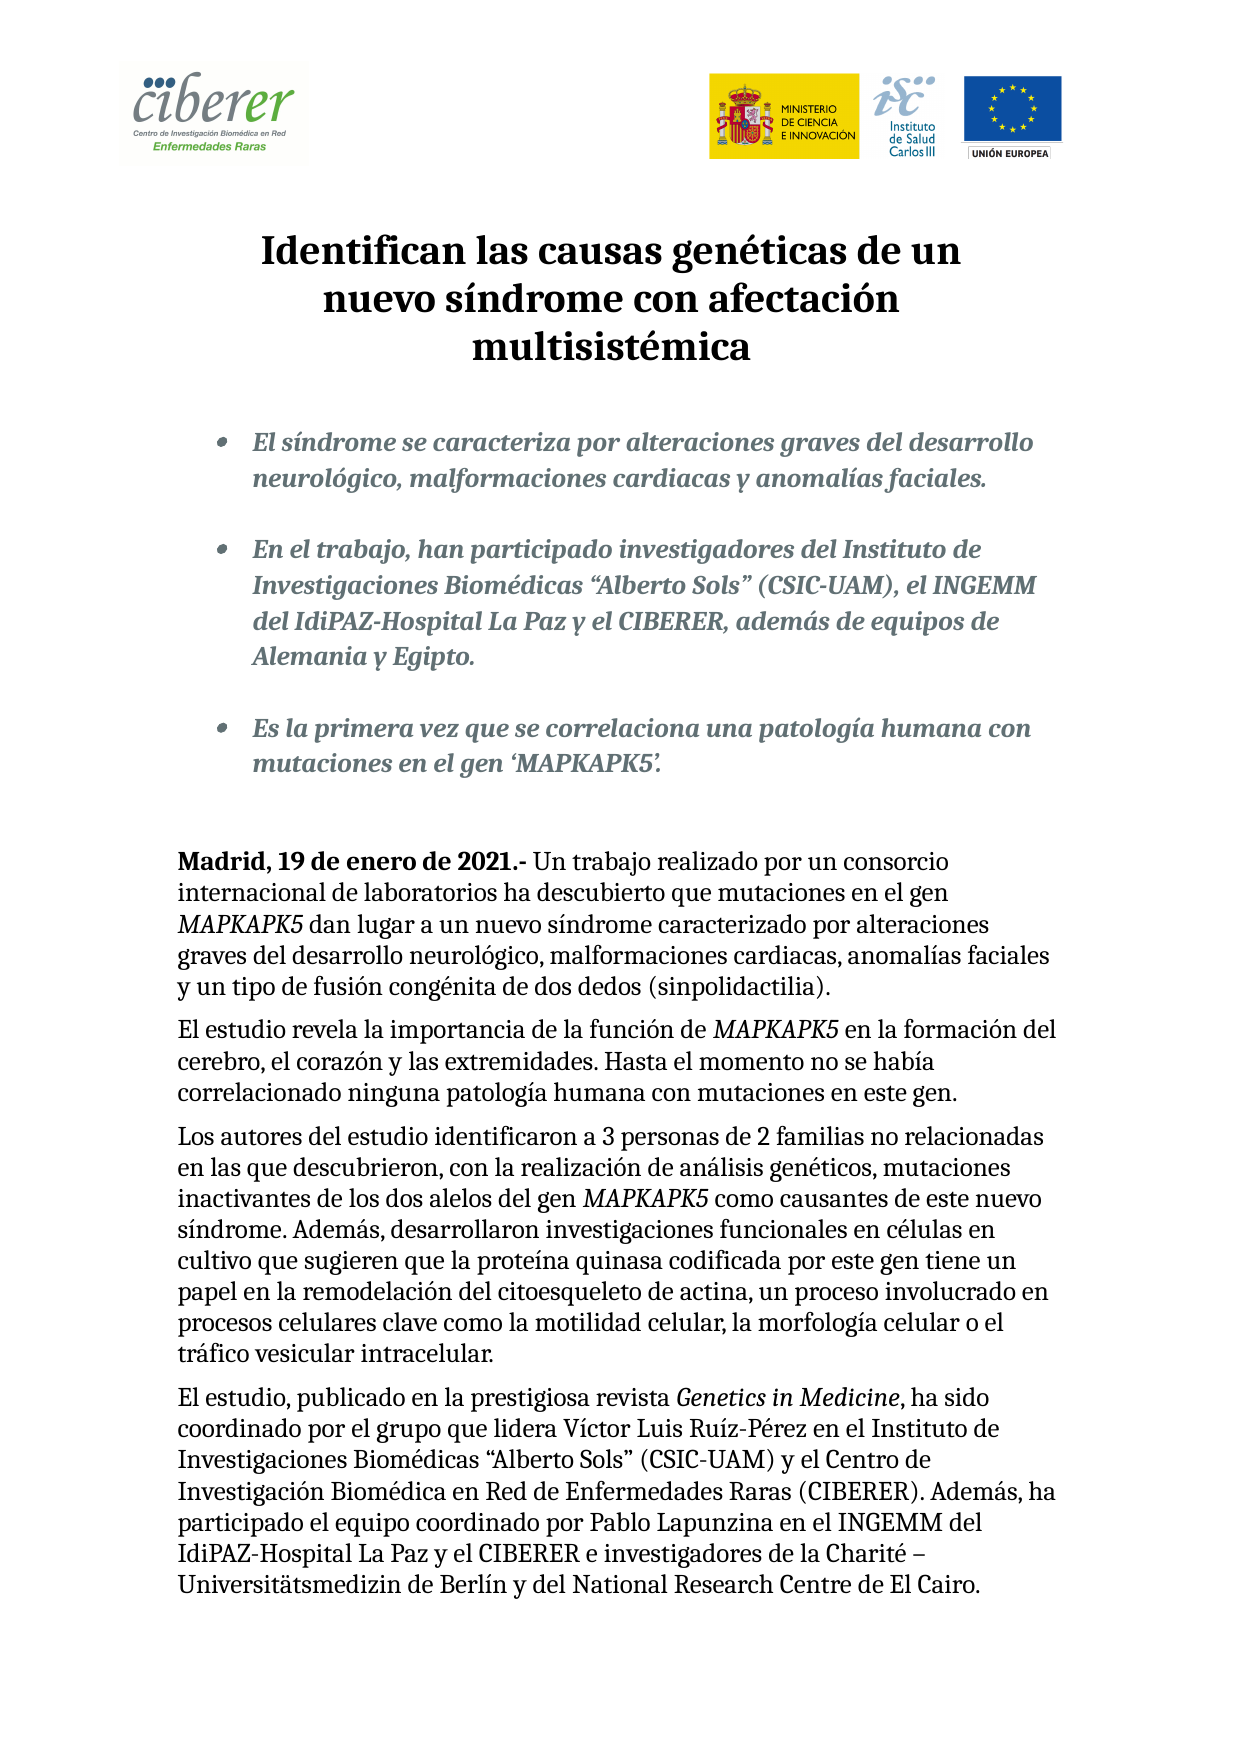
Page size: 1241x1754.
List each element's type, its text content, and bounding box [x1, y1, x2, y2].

text El estudio, publicado en la prestigiosa revista Genetics in Medicine, ha sido coordinado por el grupo que lidera Víctor Luis Ruíz-Pérez en el Instituto de Investigaciones Biomédicas “Alberto Sols” (CSIC-UAM) y el Centro de Investigación Biomédica en Red de Enfermedades Raras (CIBERER). Además, ha participado el equipo coordinado por Pablo Lapunzina en el INGEMM del IdiPAZ-Hospital La Paz y el CIBERER e investigadores de la Charité – Universitätsmedizin de Berlín y del National Research Centre de El Cairo. [177, 1382, 1063, 1600]
text Los autores del estudio identificaron a 3 personas de 2 familias no relacionadas en las que descubrieron, con la realización de análisis genéticos, mutaciones inactivantes de los dos alelos del gen MAPKAPK5 como causantes de este nuevo síndrome. Además, desarrollaron investigaciones funcionales en células en cultivo que sugieren que la proteína quinasa codificada por este gen tiene un papel en la remodelación del citoesqueleto de actina, un proceso involucrado en procesos celulares clave como la motilidad celular, la morfología celular o el tráfico vesicular intracelular. [177, 1121, 1063, 1370]
text Madrid, 19 de enero de 2021.- Un trabajo realizado por un consorcio internacional de laboratorios ha descubierto que mutaciones en el gen MAPKAPK5 dan lugar a un nuevo síndrome caracterizado por alteraciones graves del desarrollo neurológico, malformaciones cardiacas, anomalías faciales y un tipo de fusión congénita de dos dedos (sinpolidactilia). [177, 846, 1063, 1002]
text El estudio revela la importancia de la función de MAPKAPK5 en la formación del cerebro, el corazón y las extremidades. Hasta el momento no se había correlacionado ninguna patología humana con mutaciones en este gen. [177, 1014, 1063, 1108]
list El síndrome se caracteriza por alteraciones graves del desarrollo neurológico, malformaciones cardiacas y anomalías faciales. [215, 427, 1063, 494]
list En el trabajo, han participado investigadores del Instituto de Investigaciones Biomédicas “Alberto Sols” (CSIC-UAM), el INGEMM del IdiPAZ-Hospital La Paz y el CIBERER, además de equipos de Alemania y Egipto. [215, 534, 1063, 672]
text Identifican las causas genéticas de un nuevo síndrome con afectación multisistémica [230, 227, 992, 370]
picture [960, 75, 1064, 159]
list Es la primera vez que se correlaciona una patología humana con mutaciones en el gen ‘MAPKAPK5’. [215, 713, 1063, 780]
picture [709, 73, 946, 159]
picture [118, 61, 310, 166]
